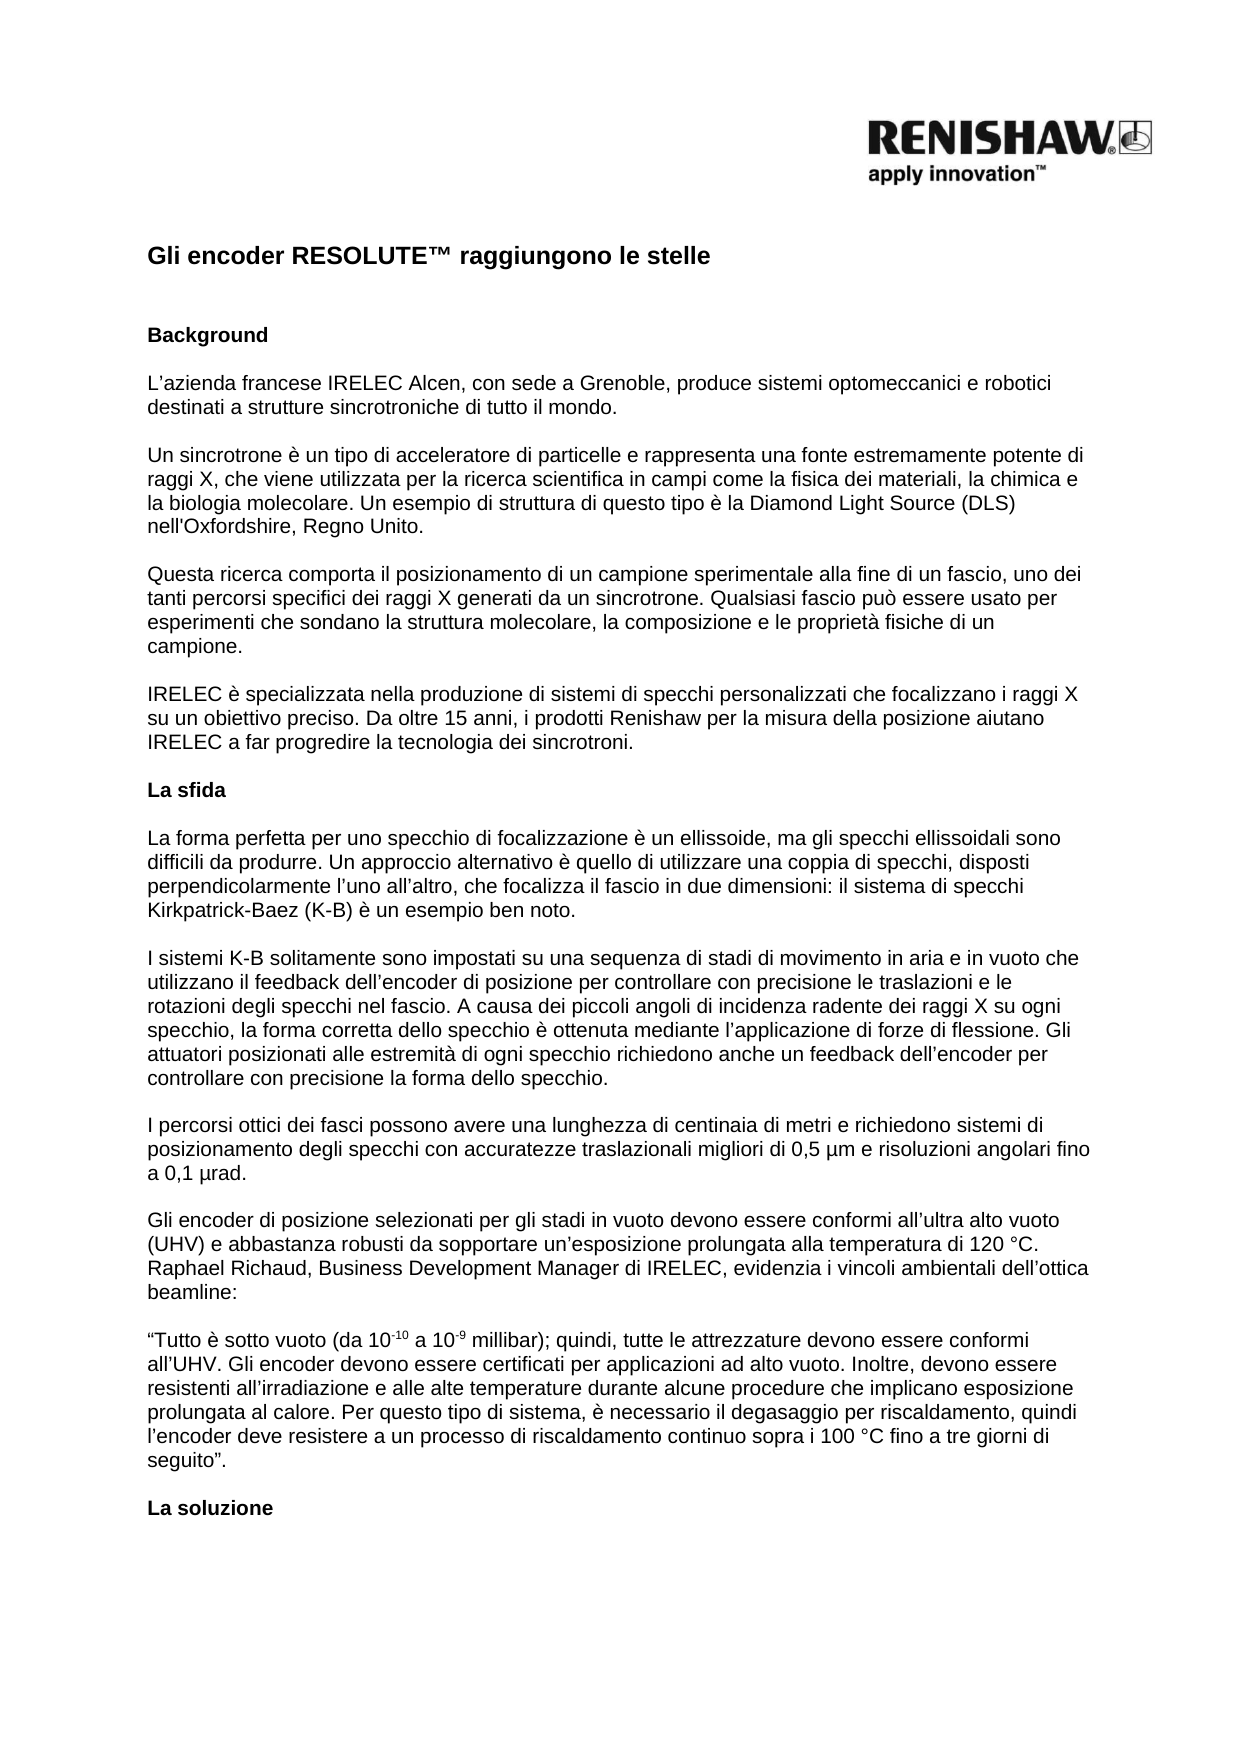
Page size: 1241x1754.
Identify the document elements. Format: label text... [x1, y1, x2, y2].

text Raphael Richaud, Business Development Manager di IRELEC, evidenzia i vincoli ambientali dell’ottica beamline: [147, 1256, 1093, 1304]
text L’azienda francese IRELEC Alcen, con sede a Grenoble, produce sistemi optomeccanici e robotici destinati a strutture sincrotroniche di tutto il mondo. [147, 371, 1093, 418]
text Questa ricerca comporta il posizionamento di un campione sperimentale alla fine di un fascio, uno dei tanti percorsi specifici dei raggi X generati da un sincrotrone. Qualsiasi fascio può essere usato per esperimenti che sondano la struttura molecolare, la composizione e le proprietà fisiche di un campione. [147, 562, 1093, 658]
text I percorsi ottici dei fasci possono avere una lunghezza di centinaia di metri e richiedono sistemi di posizionamento degli specchi con accuratezze traslazionali migliori di 0,5 µm e risoluzioni angolari fino a 0,1 µrad. [147, 1113, 1093, 1186]
text Gli encoder RESOLUTE™ raggiungono le stelle [147, 241, 1093, 270]
text “Tutto è sotto vuoto (da 10-10 a 10-9 millibar); quindi, tutte le attrezzature devono essere conformi all’UHV. Gli encoder devono essere certificati per applicazioni ad alto vuoto. Inoltre, devono essere resistenti all’irradiazione e alle alte temperature durante alcune procedure che implicano esposizione prolungata al calore. Per questo tipo di sistema, è necessario il degasaggio per riscaldamento, quindi l’encoder deve resistere a un processo di riscaldamento continuo sopra i 100 °C fino a tre giorni di seguito”. [147, 1328, 1093, 1472]
text I sistemi K-B solitamente sono impostati su una sequenza di stadi di movimento in aria e in vuoto che utilizzano il feedback dell’encoder di posizione per controllare con precisione le traslazioni e le rotazioni degli specchi nel fascio. A causa dei piccoli angoli di incidenza radente dei raggi X su ogni specchio, la forma corretta dello specchio è ottenuta mediante l’applicazione di forze di flessione. Gli attuatori posizionati alle estremità di ogni specchio richiedono anche un feedback dell’encoder per controllare con precisione la forma dello specchio. [147, 946, 1093, 1089]
text IRELEC è specializzata nella produzione di sistemi di specchi personalizzati che focalizzano i raggi X su un obiettivo preciso. Da oltre 15 anni, i prodotti Renishaw per la misura della posizione aiutano IRELEC a far progredire la tecnologia dei sincrotroni. [147, 682, 1093, 754]
text Background [147, 323, 1093, 347]
text Gli encoder di posizione selezionati per gli stadi in vuoto devono essere conformi all’ultra alto vuoto (UHV) e abbastanza robusti da sopportare un’esposizione prolungata alla temperatura di 120 °C. [147, 1208, 1093, 1256]
text La forma perfetta per uno specchio di focalizzazione è un ellissoide, ma gli specchi ellissoidali sono difficili da produrre. Un approccio alternativo è quello di utilizzare una coppia di specchi, disposti perpendicolarmente l’uno all’altro, che focalizza il fascio in due dimensioni: il sistema di specchi Kirkpatrick-Baez (K-B) è un esempio ben noto. [147, 826, 1093, 922]
text La sfida [147, 778, 1093, 802]
text La soluzione [147, 1496, 1093, 1520]
text Un sincrotrone è un tipo di acceleratore di particelle e rappresenta una fonte estremamente potente di raggi X, che viene utilizzata per la ricerca scientifica in campi come la fisica dei materiali, la chimica e la biologia molecolare. Un esempio di struttura di questo tipo è la Diamond Light Source (DLS) nell'Oxfordshire, Regno Unito. [147, 442, 1093, 538]
picture [837, 87, 1183, 218]
